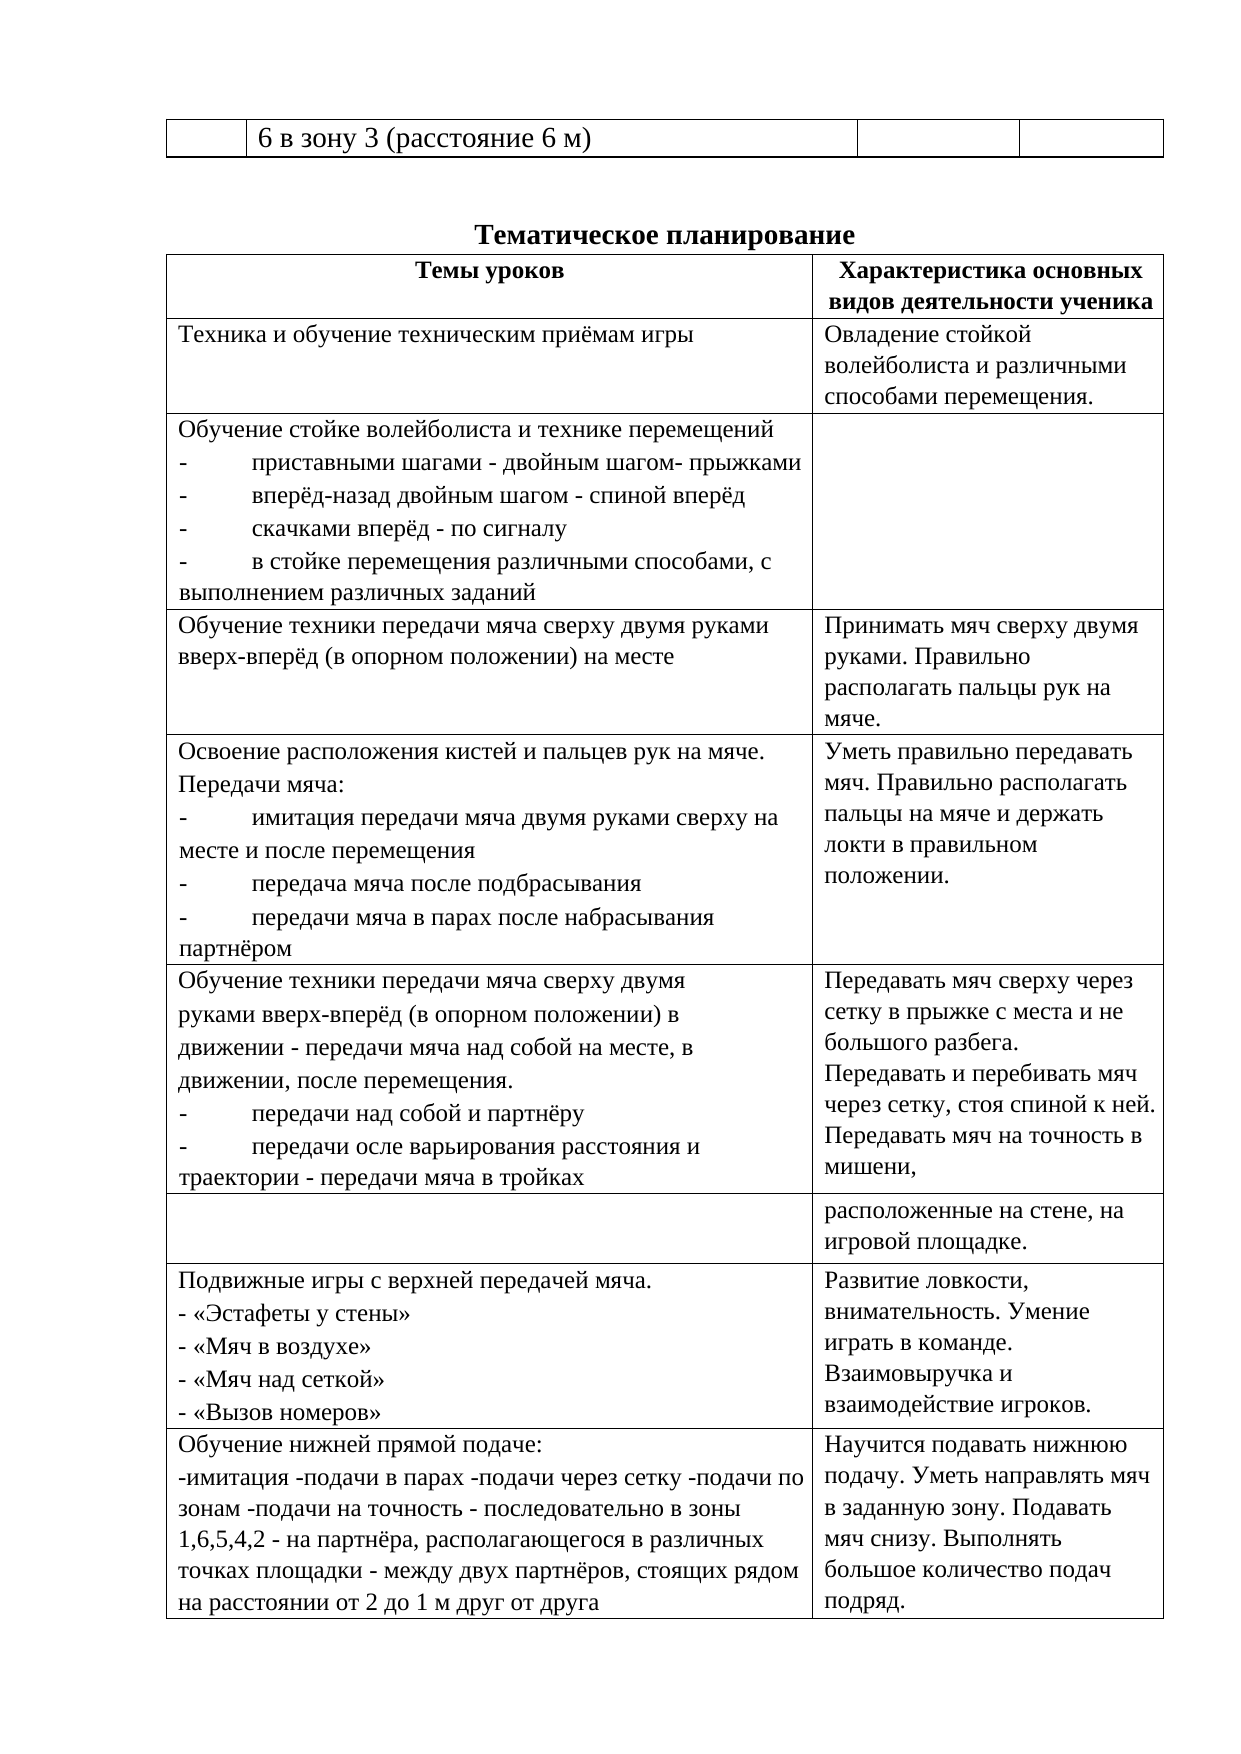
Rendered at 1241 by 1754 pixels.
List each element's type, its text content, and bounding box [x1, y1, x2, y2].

table_cell 2 [1020, 120, 1163, 156]
table_cell расположенные на стене, на игровой площадке. [813, 1194, 1163, 1263]
table_cell 4 [167, 120, 246, 156]
text Тематическое планирование [177, 217, 855, 251]
table_cell Научится подавать нижнюю подачу. Уметь направлять мяч в заданную зону. Подавать мяч снизу. Выполнять большое количество подач подряд. [813, 1429, 1163, 1618]
table_cell Уметь правильно передавать мяч. Правильно располагать пальцы на мяче и держать локти в правильном положении. [813, 735, 1163, 964]
table_cell Принимать мяч сверху двумя руками. Правильно располагать пальцы рук на мяче. [813, 610, 1163, 734]
table_header Темы уроков [167, 255, 812, 317]
table_cell Обучение техники передачи мяча сверху двумя руками вверх-вперёд (в опорном положении) на месте [167, 610, 812, 734]
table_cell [247, 120, 857, 156]
table_cell [813, 414, 1163, 608]
table_cell Подвижные игры с верхней передачей мяча. «Эстафеты у стены» «Мяч в воздухе» «Мяч над сеткой» «Вызов номеров» [167, 1264, 812, 1428]
table_cell 3 [858, 120, 1019, 156]
table_cell Обучение техники передачи мяча сверху двумя руками вверх-вперёд (в опорном положении) в движении - передачи мяча над собой на месте, в движении, после перемещения. передачи над собой и партнёру передачи осле варьирования расстояния и траектории - передачи мяча в тройках [167, 965, 812, 1193]
table_cell Передавать мяч сверху через сетку в прыжке с места и не большого разбега. Передавать и перебивать мяч через сетку, стоя спиной к ней. Передавать мяч на точность в мишени, [813, 965, 1163, 1193]
table_cell Обучение нижней прямой подаче: -имитация -подачи в парах -подачи через сетку -подачи по зонам -подачи на точность - последовательно в зоны 1,6,5,4,2 - на партнёра, располагающегося в различных точках площадки - между двух партнёров, стоящих рядом на расстоянии от 2 до 1 м друг от друга [167, 1429, 812, 1618]
table_cell Освоение расположения кистей и пальцев рук на мяче. Передачи мяча: имитация передачи мяча двумя руками сверху на месте и после перемещения передача мяча после подбрасывания передачи мяча в парах после набрасывания партнёром [167, 735, 812, 964]
table_cell Овладение стойкой волейболиста и различными способами перемещения. [813, 319, 1163, 412]
table_cell Техника и обучение техническим приёмам игры [167, 319, 812, 412]
table_cell Обучение стойке волейболиста и технике перемещений приставными шагами - двойным шагом- прыжками вперёд-назад двойным шагом - спиной вперёд скачками вперёд - по сигналу в стойке перемещения различными способами, с выполнением различных заданий [167, 414, 812, 608]
table_header Характеристика основных видов деятельности ученика [813, 255, 1163, 317]
table_cell Развитие ловкости, внимательность. Умение играть в команде. Взаимовыручка и взаимодействие игроков. [813, 1264, 1163, 1428]
table_cell [167, 1194, 812, 1263]
